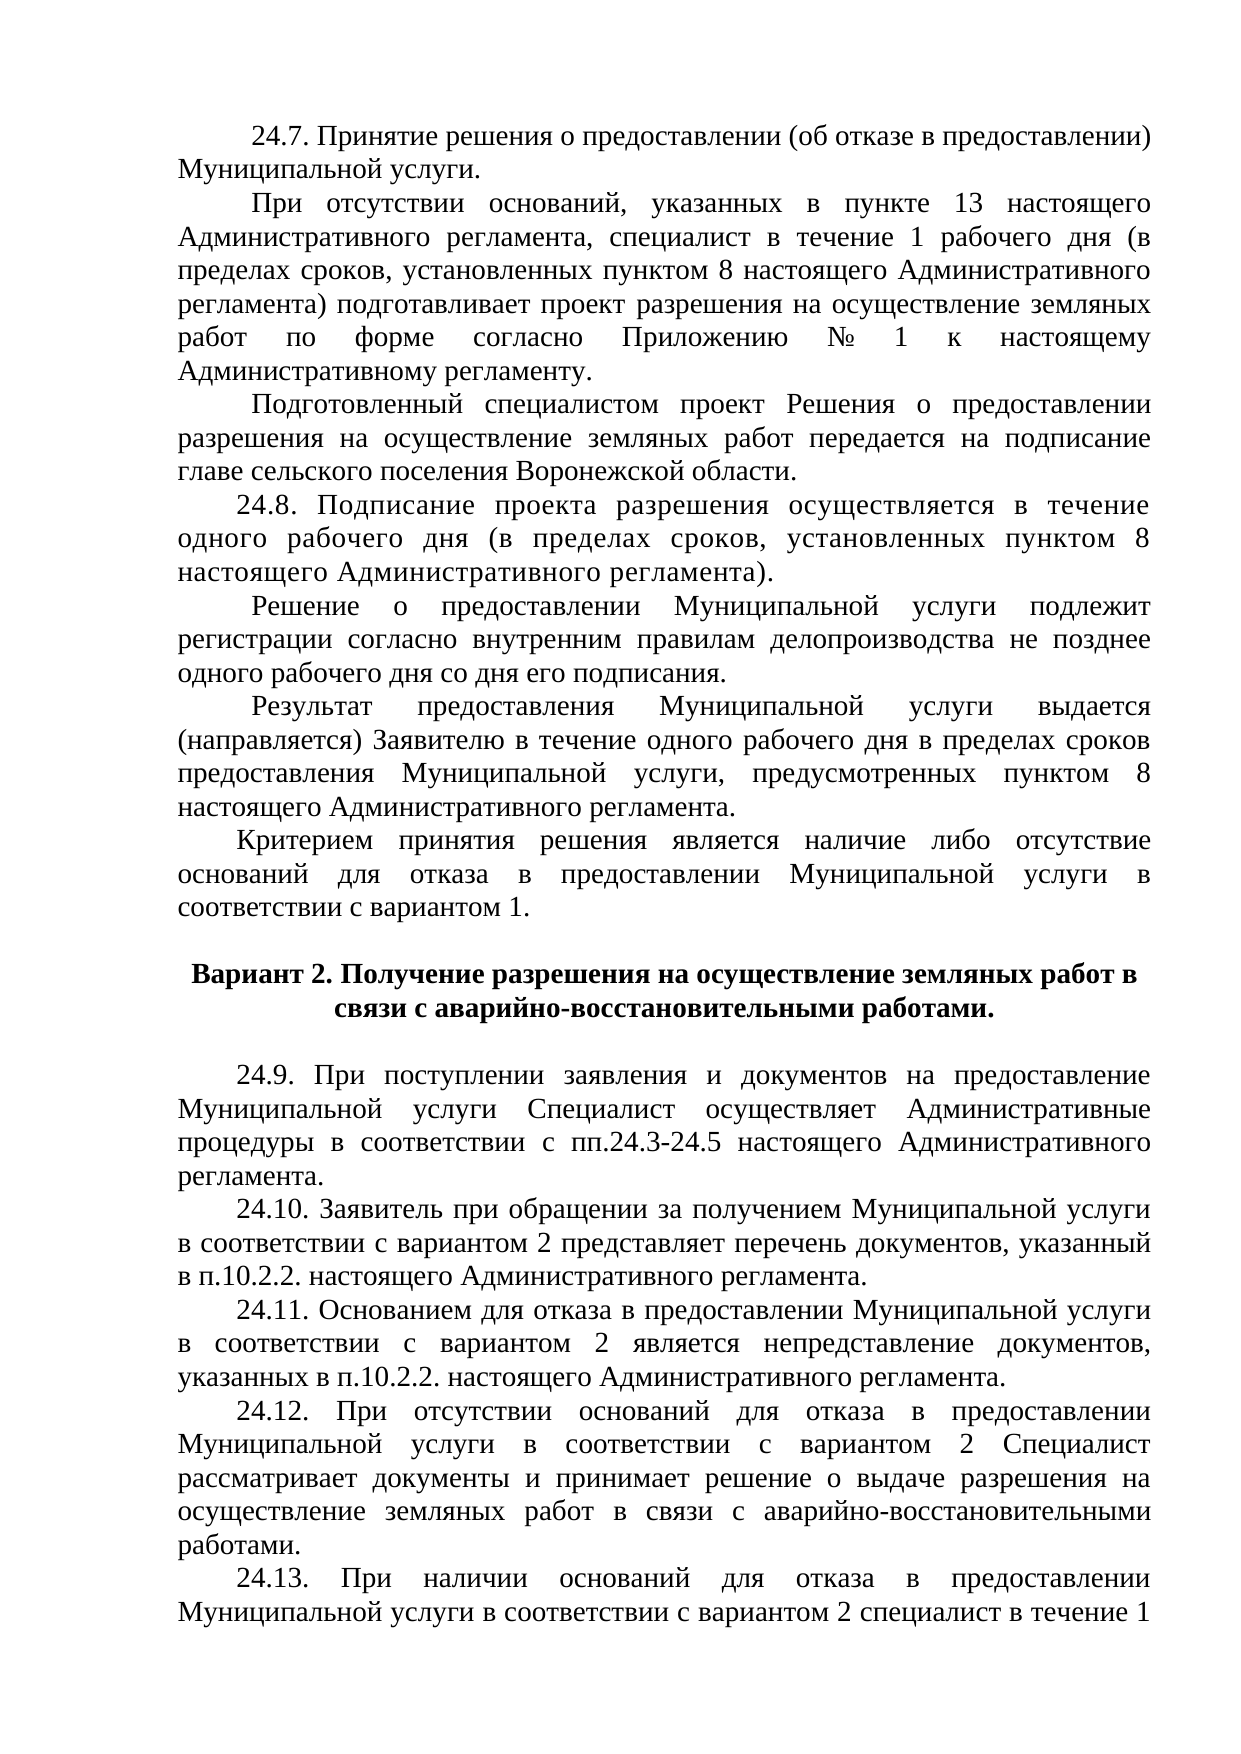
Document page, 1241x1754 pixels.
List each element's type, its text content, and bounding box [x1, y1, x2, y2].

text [177, 1560, 1152, 1627]
text 24.12. При отсутствии оснований для отказа в предоставлении Муниципальной услуги в соответствии с вариантом 2 Специалист рассматривает документы и принимает решение о выдаче разрешения на осуществление земляных работ в связи с аварийно-восстановительными работами. [177, 1393, 1152, 1560]
text 24.11. Основанием для отказа в предоставлении Муниципальной услуги в соответствии с вариантом 2 является непредставление документов, указанных в п.10.2.2. настоящего Административного регламента. [177, 1292, 1152, 1393]
text Результат предоставления Муниципальной услуги выдается (направляется) Заявителю в течение одного рабочего дня в пределах сроков предоставления Муниципальной услуги, предусмотренных пунктом 8 настоящего Административного регламента. [177, 688, 1152, 822]
text 24.8. Подписание проекта разрешения осуществляется в течение одного рабочего дня (в пределах сроков, установленных пунктом 8 настоящего Административного регламента). [177, 487, 1152, 588]
text Решение о предоставлении Муниципальной услуги подлежит регистрации согласно внутренним правилам делопроизводства не позднее одного рабочего дня со дня его подписания. [177, 588, 1152, 688]
text При отсутствии оснований, указанных в пункте 13 настоящего Административного регламента, специалист в течение 1 рабочего дня (в пределах сроков, установленных пунктом 8 настоящего Административного регламента) подготавливает проект разрешения на осуществление земляных работ по форме согласно Приложению № 1 к настоящему Административному регламенту. [177, 185, 1152, 386]
text Критерием принятия решения является наличие либо отсутствие оснований для отказа в предоставлении Муниципальной услуги в соответствии с вариантом 1. [177, 822, 1152, 923]
text 24.7. Принятие решения о предоставлении (об отказе в предоставлении) Муниципальной услуги. [177, 118, 1152, 185]
text Подготовленный специалистом проект Решения о предоставлении разрешения на осуществление земляных работ передается на подписание главе сельского поселения Воронежской области. [177, 386, 1152, 487]
text 24.10. Заявитель при обращении за получением Муниципальной услуги в соответствии с вариантом 2 представляет перечень документов, указанный в п.10.2.2. настоящего Административного регламента. [177, 1191, 1152, 1292]
text Вариант 2. Получение разрешения на осуществление земляных работ в связи с аварийно-восстановительными работами. [177, 957, 1152, 1024]
text 24.9. При поступлении заявления и документов на предоставление Муниципальной услуги Специалист осуществляет Административные процедуры в соответствии с пп.24.3-24.5 настоящего Административного регламента. [177, 1057, 1152, 1191]
